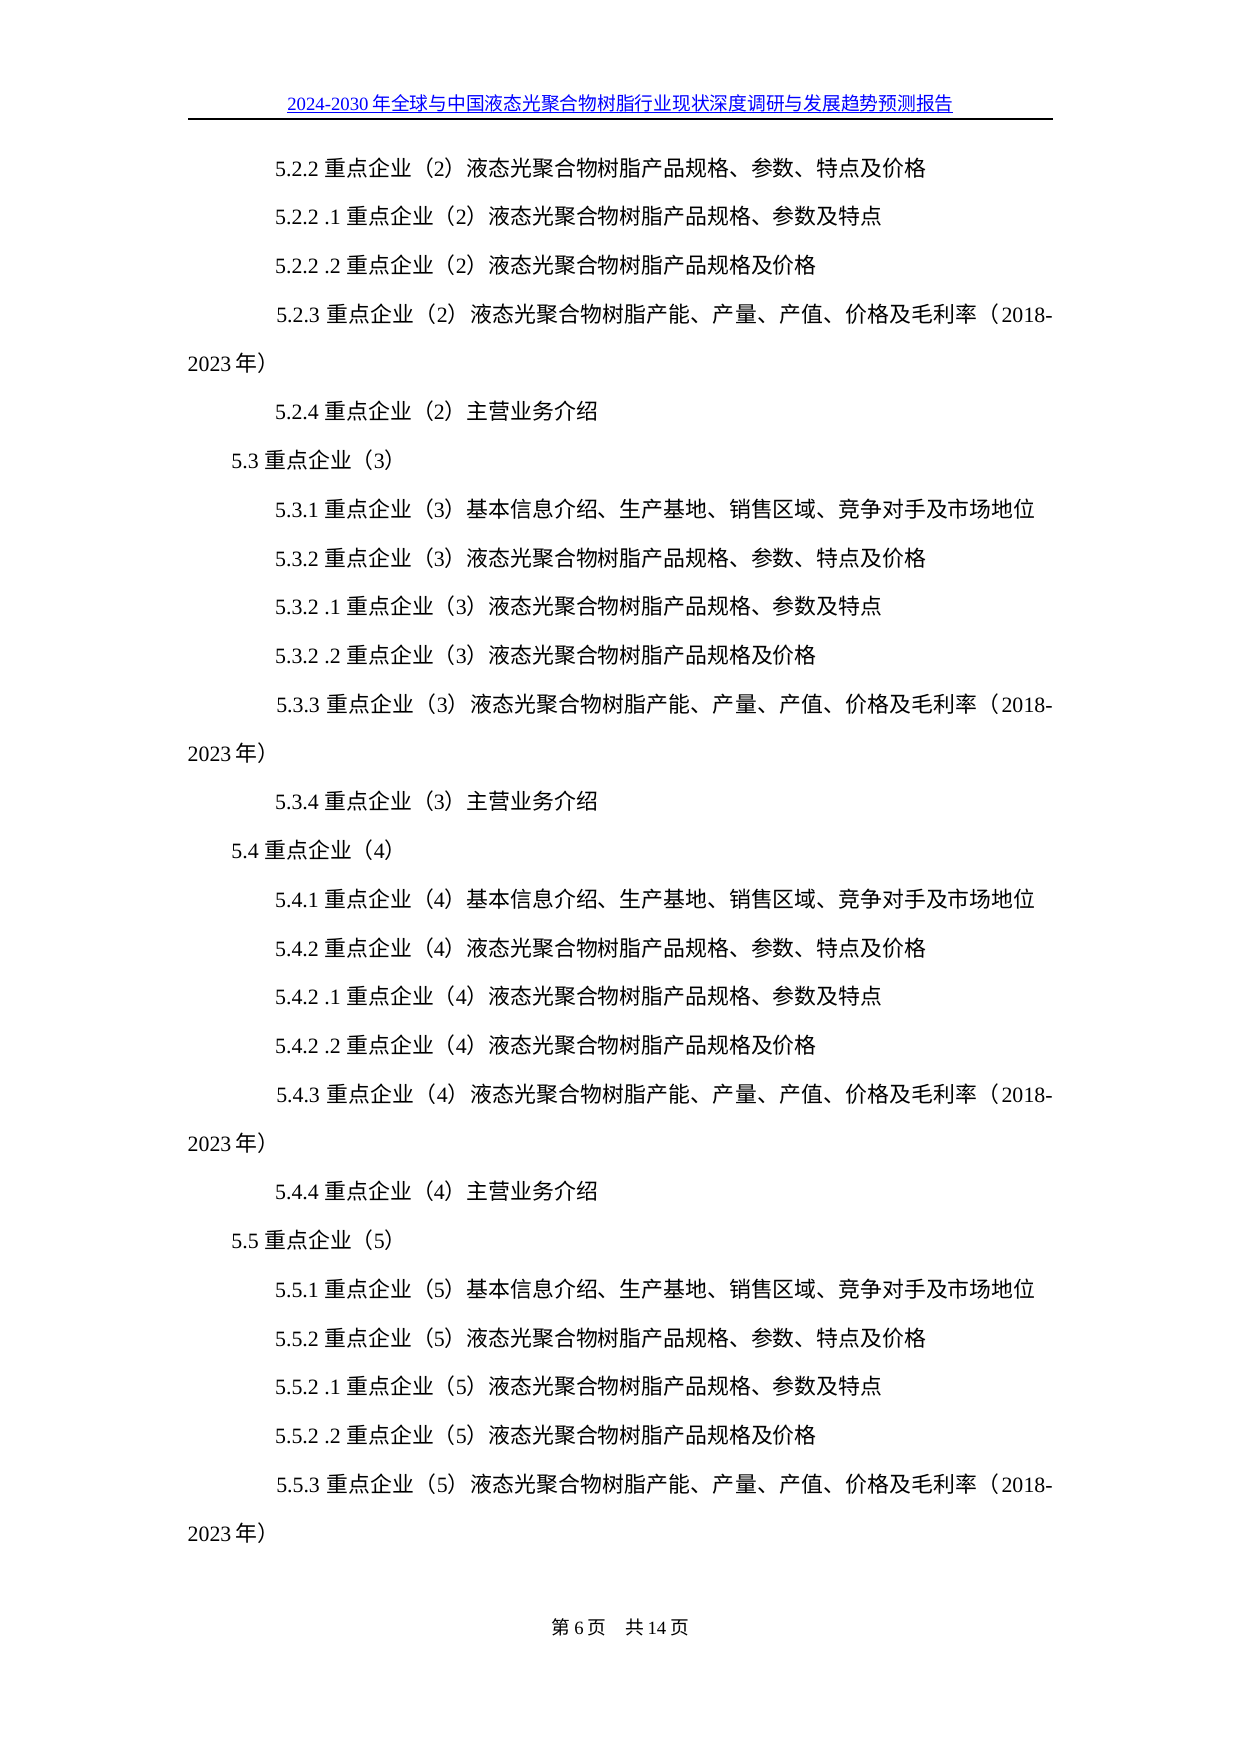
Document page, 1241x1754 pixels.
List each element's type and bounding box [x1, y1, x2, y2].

text [187, 150, 1053, 1548]
